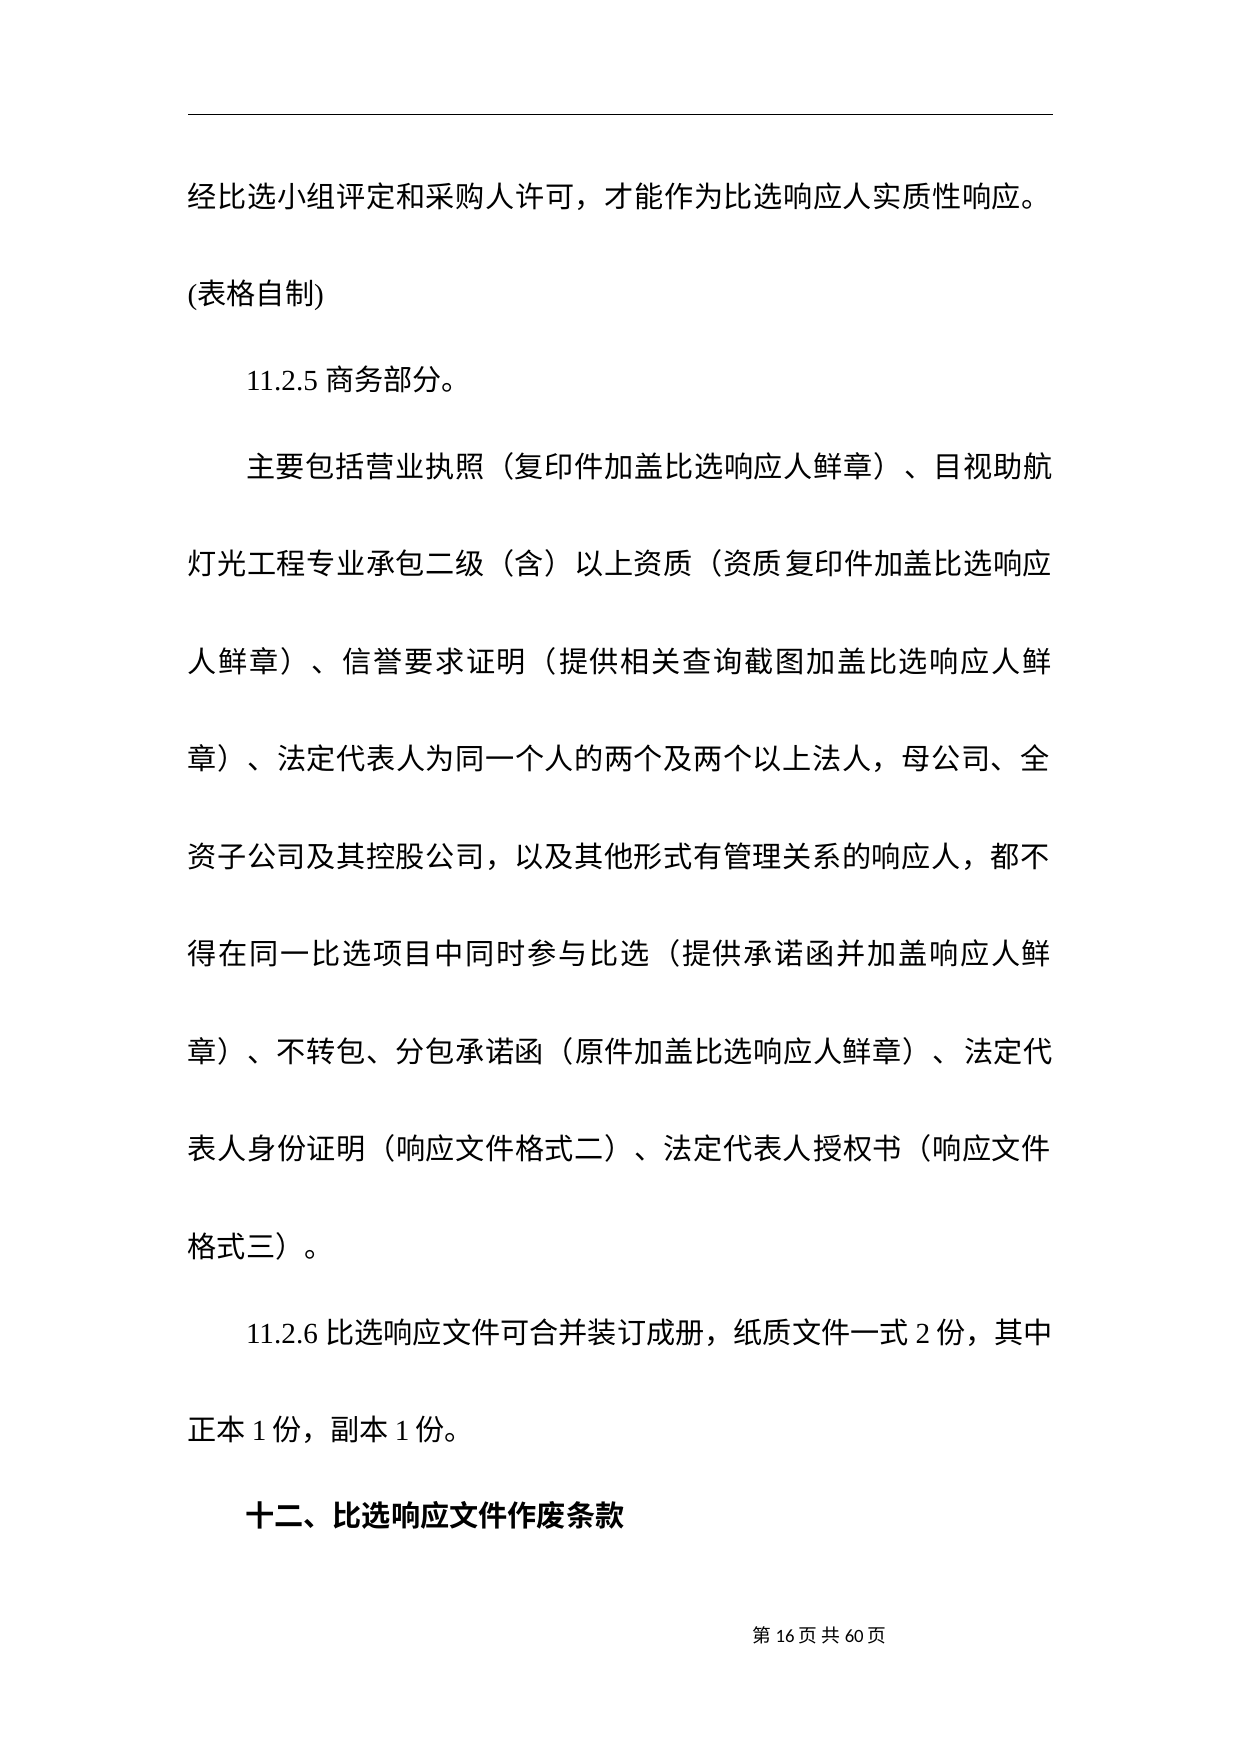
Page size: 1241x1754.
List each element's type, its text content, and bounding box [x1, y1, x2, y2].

text 主要包括营业执照（复印件加盖比选响应人鲜章）、目视助航灯光工程专业承包二级（含）以上资质（资质复印件加盖比选响应人鲜章）、信誉要求证明（提供相关查询截图加盖比选响应人鲜章）、法定代表人为同一个人的两个及两个以上法人，母公司、全资子公司及其控股公司，以及其他形式有管理关系的响应人，都不得在同一比选项目中同时参与比选（提供承诺函并加盖响应人鲜章）、不转包、分包承诺函（原件加盖比选响应人鲜章）、法定代表人身份证明（响应文件格式二）、法定代表人授权书（响应文件格式三）。 [187, 432, 1053, 1277]
text 十二、比选响应文件作废条款 [187, 1482, 1053, 1547]
text 11.2.5 商务部分。 [187, 346, 1053, 411]
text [187, 162, 1053, 324]
text 11.2.6 比选响应文件可合并装订成册，纸质文件一式2份，其中正本1份，副本1份。 [187, 1298, 1053, 1460]
